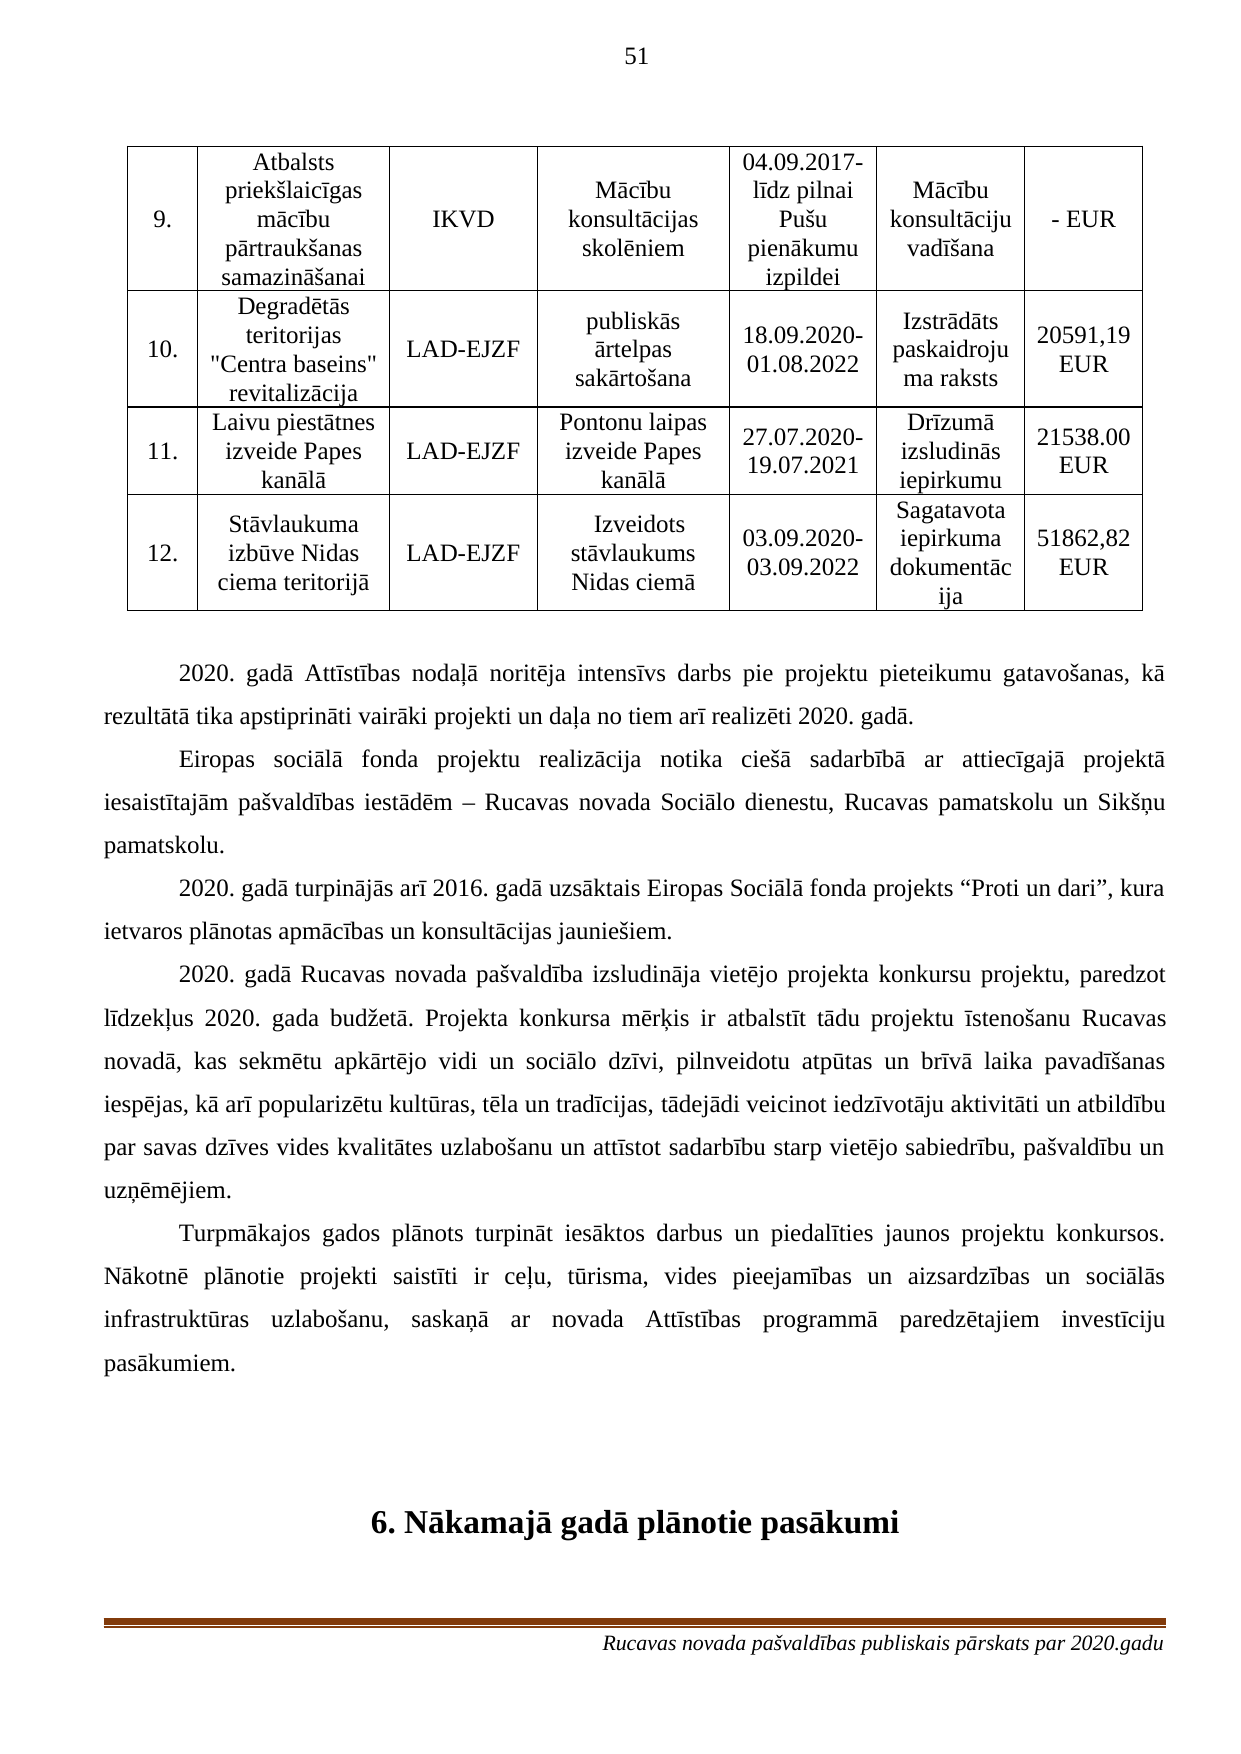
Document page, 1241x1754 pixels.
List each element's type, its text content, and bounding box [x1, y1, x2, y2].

table_cell Mācību konsultācijas skolēniem [538, 147, 729, 290]
table_cell LAD-EJZF [390, 495, 537, 610]
text 2020. gadā Attīstības nodaļā noritēja intensīvs darbs pie projektu pieteikumu gatavošanas, kā rezultātā tika apstiprināti vairāki projekti un daļa no tiem arī realizēti 2020. gadā. [103, 658, 1166, 729]
table_cell 51862,82 EUR [1025, 495, 1142, 610]
table_cell 21538.00 EUR [1025, 408, 1142, 494]
table_cell 04.09.2017- līdz pilnai Pušu pienākumu izpildei [730, 147, 876, 290]
table_cell 18.09.2020-01.08.2022 [730, 291, 876, 406]
table_cell Izstrādāts paskaidrojuma raksts [877, 291, 1024, 406]
text Turpmākajos gados plānots turpināt iesāktos darbus un piedalīties jaunos projektu konkursos. Nākotnē plānotie projekti saistīti ir ceļu, tūrisma, vides pieejamības un aizsardzības un sociālās infrastruktūras uzlabošanu, saskaņā ar novada Attīstības programmā paredzētajiem investīciju pasākumiem. [103, 1218, 1166, 1376]
table_cell Stāvlaukuma izbūve Nidas ciema teritorijā [198, 495, 389, 610]
text 2020. gadā Rucavas novada pašvaldība izsludināja vietējo projekta konkursu projektu, paredzot līdzekļus 2020. gada budžetā. Projekta konkursa mērķis ir atbalstīt tādu projektu īstenošanu Rucavas novadā, kas sekmētu apkārtējo vidi un sociālo dzīvi, pilnveidotu atpūtas un brīvā laika pavadīšanas iespējas, kā arī popularizētu kultūras, tēla un tradīcijas, tādejādi veicinot iedzīvotāju aktivitāti un atbildību par savas dzīves vides kvalitātes uzlabošanu un attīstot sadarbību starp vietējo sabiedrību, pašvaldību un uzņēmējiem. [103, 959, 1166, 1204]
table_cell Drīzumā izsludinās iepirkumu [877, 408, 1024, 494]
table_cell Mācību konsultāciju vadīšana [877, 147, 1024, 290]
table_cell LAD-EJZF [390, 291, 537, 406]
text 2020. gadā turpinājās arī 2016. gadā uzsāktais Eiropas Sociālā fonda projekts “Proti un dari”, kura ietvaros plānotas apmācības un konsultācijas jauniešiem. [103, 873, 1166, 945]
table_cell Izveidots stāvlaukums Nidas ciemā [538, 495, 729, 610]
table_cell Atbalsts priekšlaicīgas mācību pārtraukšanas samazināšanai [198, 147, 389, 290]
table_cell LAD-EJZF [390, 408, 537, 494]
table_cell 27.07.2020-19.07.2021 [730, 408, 876, 494]
table_cell 9. [128, 147, 197, 290]
table_cell Laivu piestātnes izveide Papes kanālā [198, 408, 389, 494]
table_cell 10. [128, 291, 197, 406]
subtitle 6. Nākamajā gadā plānotie pasākumi [103, 1502, 1166, 1540]
table_cell Sagatavota iepirkuma dokumentācija [877, 495, 1024, 610]
table_cell Degradētās teritorijas "Centra baseins" revitalizācija [198, 291, 389, 406]
table_cell 12. [128, 495, 197, 610]
table_cell Pontonu laipas izveide Papes kanālā [538, 408, 729, 494]
table_cell publiskās ārtelpas sakārtošana [538, 291, 729, 406]
table_cell 20591,19 EUR [1025, 291, 1142, 406]
text Eiropas sociālā fonda projektu realizācija notika ciešā sadarbībā ar attiecīgajā projektā iesaistītajām pašvaldības iestādēm – Rucavas novada Sociālo dienestu, Rucavas pamatskolu un Sikšņu pamatskolu. [103, 744, 1166, 859]
table_cell IKVD [390, 147, 537, 290]
table_cell 11. [128, 408, 197, 494]
table_cell 03.09.2020-03.09.2022 [730, 495, 876, 610]
table_cell - EUR [1025, 147, 1142, 290]
